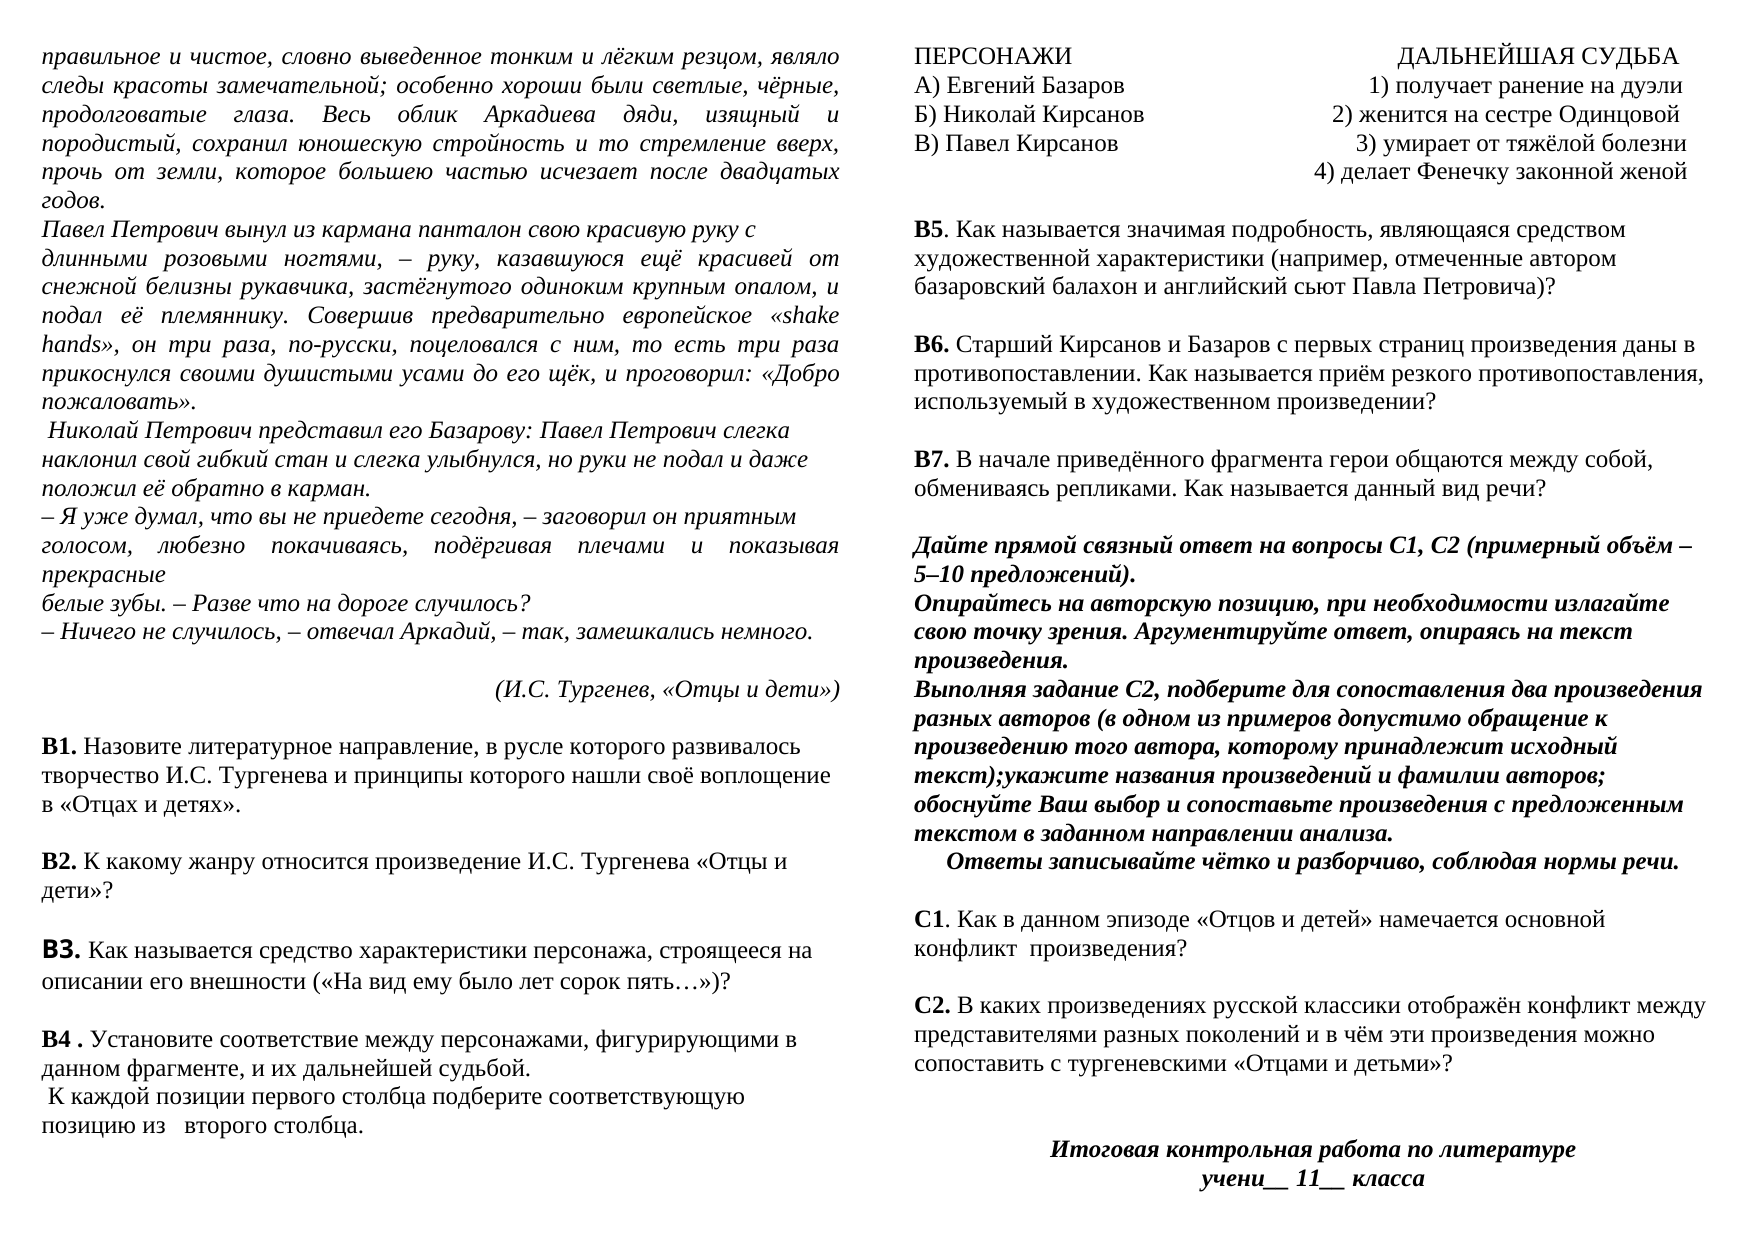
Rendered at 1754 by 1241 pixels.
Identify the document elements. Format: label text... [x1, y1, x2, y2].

text (И.С. Тургенев, «Отцы и дети») [41, 674, 840, 703]
text Выполняя задание С2, подберите для сопоставления два произведения [914, 674, 1713, 703]
text Б) Николай Кирсанов 2) женится на сестре Одинцовой [914, 99, 1713, 128]
text – Я уже думал, что вы не приедете сегодня, – заговорил он приятным [41, 501, 840, 530]
text представителями разных поколений и в чём эти произведения можно [914, 1019, 1713, 1048]
text базаровский балахон и английский сьют Павла Петровича)? [914, 271, 1713, 300]
text используемый в художественном произведении? [914, 386, 1713, 415]
text творчество И.С. Тургенева и принципы которого нашли своё воплощение в «Отцах и детях». [41, 760, 840, 818]
text К каждой позиции первого столбца подберите соответствующую позицию из второго столбца. [41, 1081, 840, 1139]
text сопоставить с тургеневскими «Отцами и детьми»? [914, 1048, 1713, 1076]
text Дайте прямой связный ответ на вопросы С1, С2 (примерный объём – 5–10 предложений). [914, 530, 1713, 588]
text В7. В начале приведённого фрагмента герои общаются между собой, [914, 444, 1713, 473]
text Николай Петрович представил его Базарову: Павел Петрович слегка [41, 415, 840, 444]
text Опирайтесь на авторскую позицию, при необходимости излагайте свою точку зрения. Аргументируйте ответ, опираясь на текст произведения. [914, 588, 1713, 674]
text В4 . Установите соответствие между персонажами, фигурирующими в данном фрагменте, и их дальнейшей судьбой. [41, 1024, 840, 1081]
text Итоговая контрольная работа по литературе [914, 1134, 1713, 1163]
text С2. В каких произведениях русской классики отображён конфликт между [914, 990, 1713, 1019]
text произведению того автора, которому принадлежит исходный текст);укажите названия произведений и фамилии авторов; обоснуйте Ваш выбор и сопоставьте произведения с предложенным текстом в заданном направлении анализа. [914, 731, 1713, 846]
text В5. Как называется значимая подробность, являющаяся средством [914, 214, 1713, 243]
text В) Павел Кирсанов 3) умирает от тяжёлой болезни [914, 128, 1713, 156]
text В1. Назовите литературное направление, в русле которого развивалось [41, 731, 840, 760]
text Ответы записывайте чётко и разборчиво, соблюдая нормы речи. [914, 846, 1713, 875]
text длинными розовыми ногтями, – руку, казавшуюся ещё красивей от снежной белизны рукавчика, застёгнутого одиноким крупным опалом, и подал её племяннику. Совершив предварительно европейское «shake hands», он три раза, по-русски, поцеловался с ним, то есть три раза прикоснулся своими душистыми усами до его щёк, и проговорил: «Добро пожаловать». [41, 243, 840, 415]
text обмениваясь репликами. Как называется данный вид речи? [914, 473, 1713, 501]
text В3. Как называется средство характеристики персонажа, строящееся на описании его внешности («На вид ему было лет сорок пять…»)? [41, 931, 840, 995]
text В6. Старший Кирсанов и Базаров с первых страниц произведения даны в [914, 329, 1713, 358]
text Павел Петрович вынул из кармана панталон свою красивую руку с [41, 214, 840, 243]
text противопоставлении. Как называется приём резкого противопоставления, [914, 358, 1713, 386]
text В2. К какому жанру относится произведение И.С. Тургенева «Отцы и дети»? [41, 846, 840, 904]
text ПЕРСОНАЖИ ДАЛЬНЕЙШАЯ СУДЬБА [914, 41, 1713, 70]
text разных авторов (в одном из примеров допустимо обращение к [914, 703, 1713, 731]
text учени__ 11__ класса [914, 1163, 1713, 1191]
text А) Евгений Базаров 1) получает ранение на дуэли [914, 70, 1713, 99]
text положил её обратно в карман. [41, 473, 840, 501]
text наклонил свой гибкий стан и слегка улыбнулся, но руки не подал и даже [41, 444, 840, 473]
text – Ничего не случилось, – отвечал Аркадий, – так, замешкались немного. [41, 616, 840, 645]
text С1. Как в данном эпизоде «Отцов и детей» намечается основной конфликт произведения? [914, 904, 1713, 961]
text художественной характеристики (например, отмеченные автором [914, 243, 1713, 271]
text голосом, любезно покачиваясь, подёргивая плечами и показывая прекрасные [41, 530, 840, 588]
text белые зубы. – Разве что на дороге случилось? [41, 588, 840, 616]
text 4) делает Фенечку законной женой [914, 156, 1713, 185]
